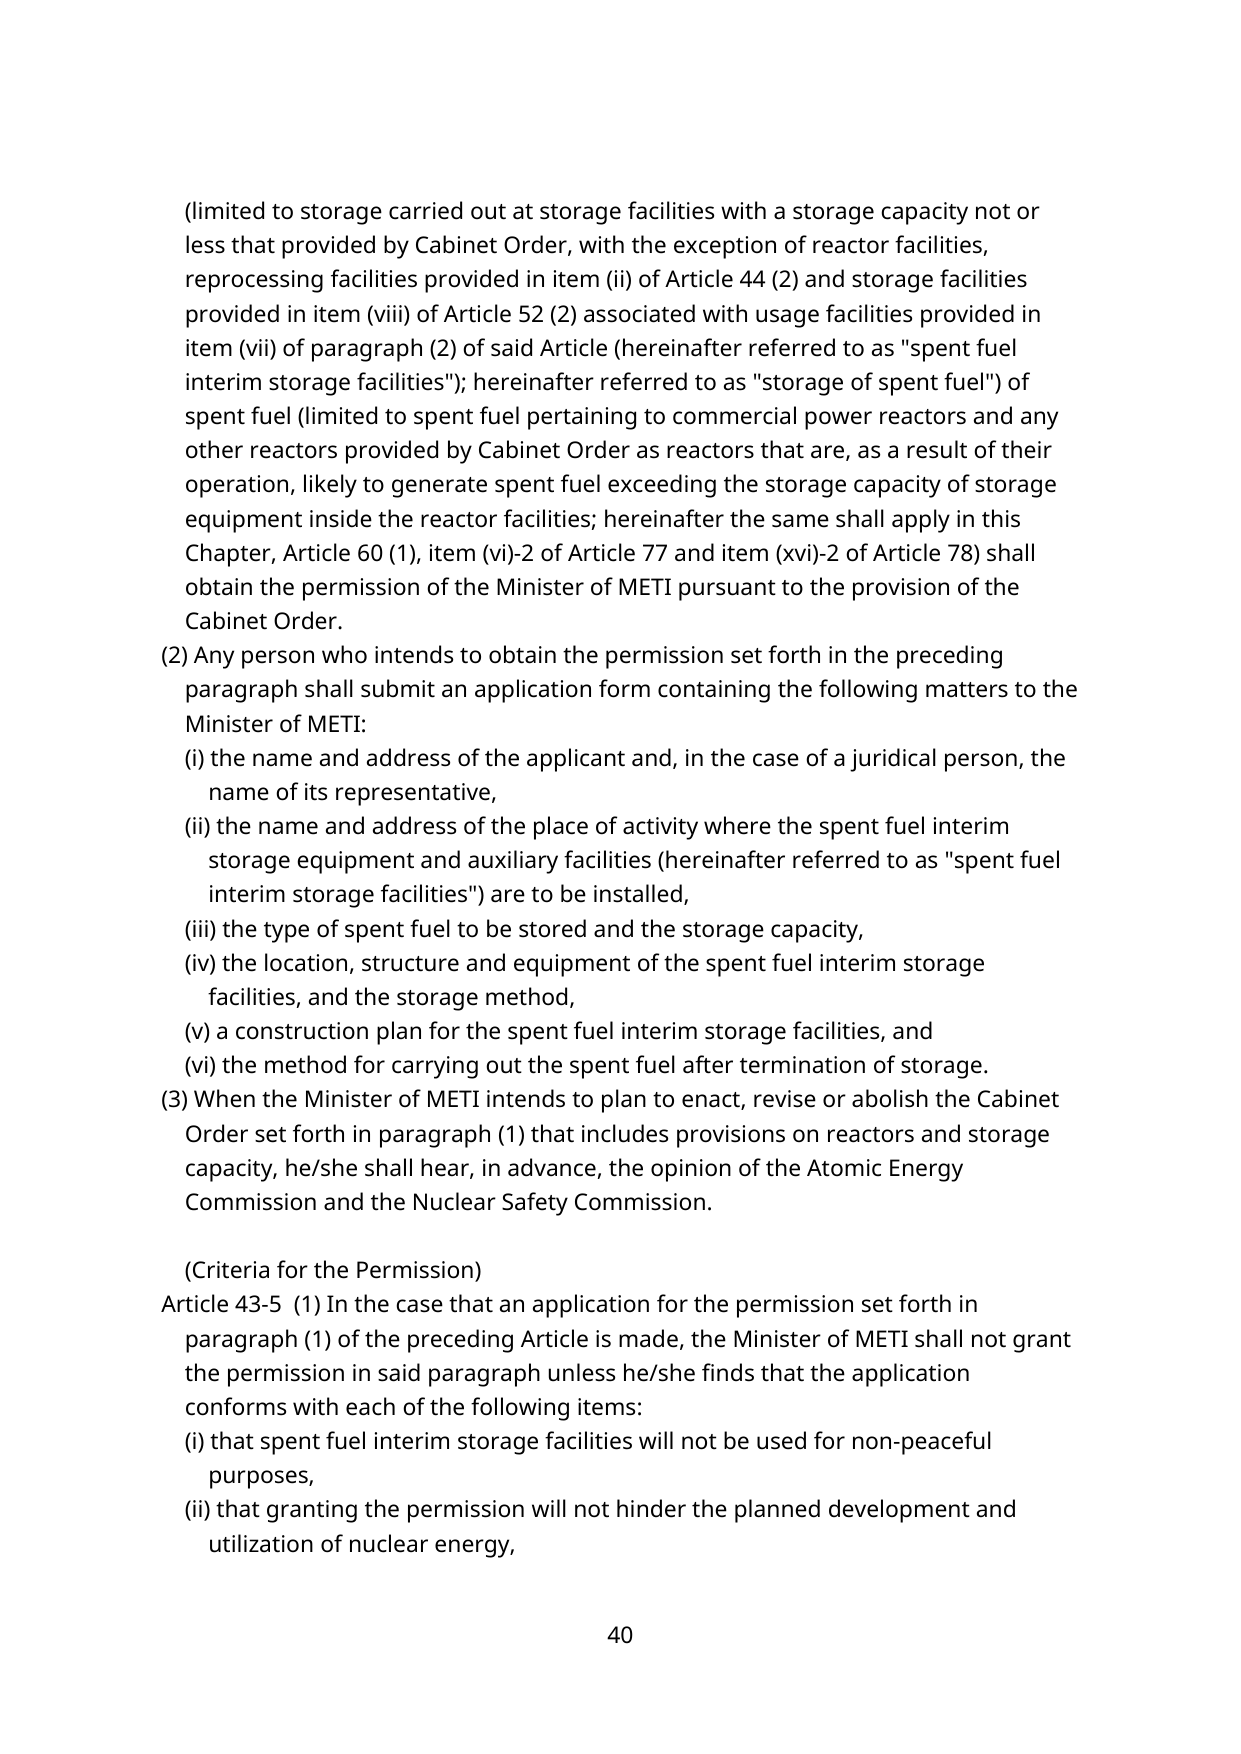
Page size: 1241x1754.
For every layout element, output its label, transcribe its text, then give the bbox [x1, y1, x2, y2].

text (3) When the Minister of METI intends to plan to enact, revise or abolish the Cabinet Order set forth in paragraph (1) that includes provisions on reactors and storage capacity, he/she shall hear, in advance, the opinion of the Atomic Energy Commission and the Nuclear Safety Commission. [161, 1082, 1079, 1219]
text (ii) that granting the permission will not hinder the planned development and utilization of nuclear energy, [184, 1492, 1079, 1560]
text (iv) the location, structure and equipment of the spent fuel interim storage facilities, and the storage method, [184, 945, 1079, 1014]
text Article 43-5 (1) In the case that an application for the permission set forth in paragraph (1) of the preceding Article is made, the Minister of METI shall not grant the permission in said paragraph unless he/she finds that the application conforms with each of the following items: [161, 1287, 1079, 1424]
text (i) the name and address of the applicant and, in the case of a juridical person, the name of its representative, [184, 740, 1079, 809]
text (ii) the name and address of the place of activity where the spent fuel interim storage equipment and auxiliary facilities (hereinafter referred to as "spent fuel interim storage facilities") are to be installed, [184, 809, 1079, 911]
text (vi) the method for carrying out the spent fuel after termination of storage. [184, 1048, 1079, 1082]
text (iii) the type of spent fuel to be stored and the storage capacity, [184, 911, 1079, 945]
text (2) Any person who intends to obtain the permission set forth in the preceding paragraph shall submit an application form containing the following matters to the Minister of METI: [161, 638, 1079, 740]
text (v) a construction plan for the spent fuel interim storage facilities, and [184, 1014, 1079, 1048]
text (Criteria for the Permission) [184, 1253, 1079, 1287]
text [161, 194, 1079, 638]
text (i) that spent fuel interim storage facilities will not be used for non-peaceful purposes, [184, 1424, 1079, 1492]
